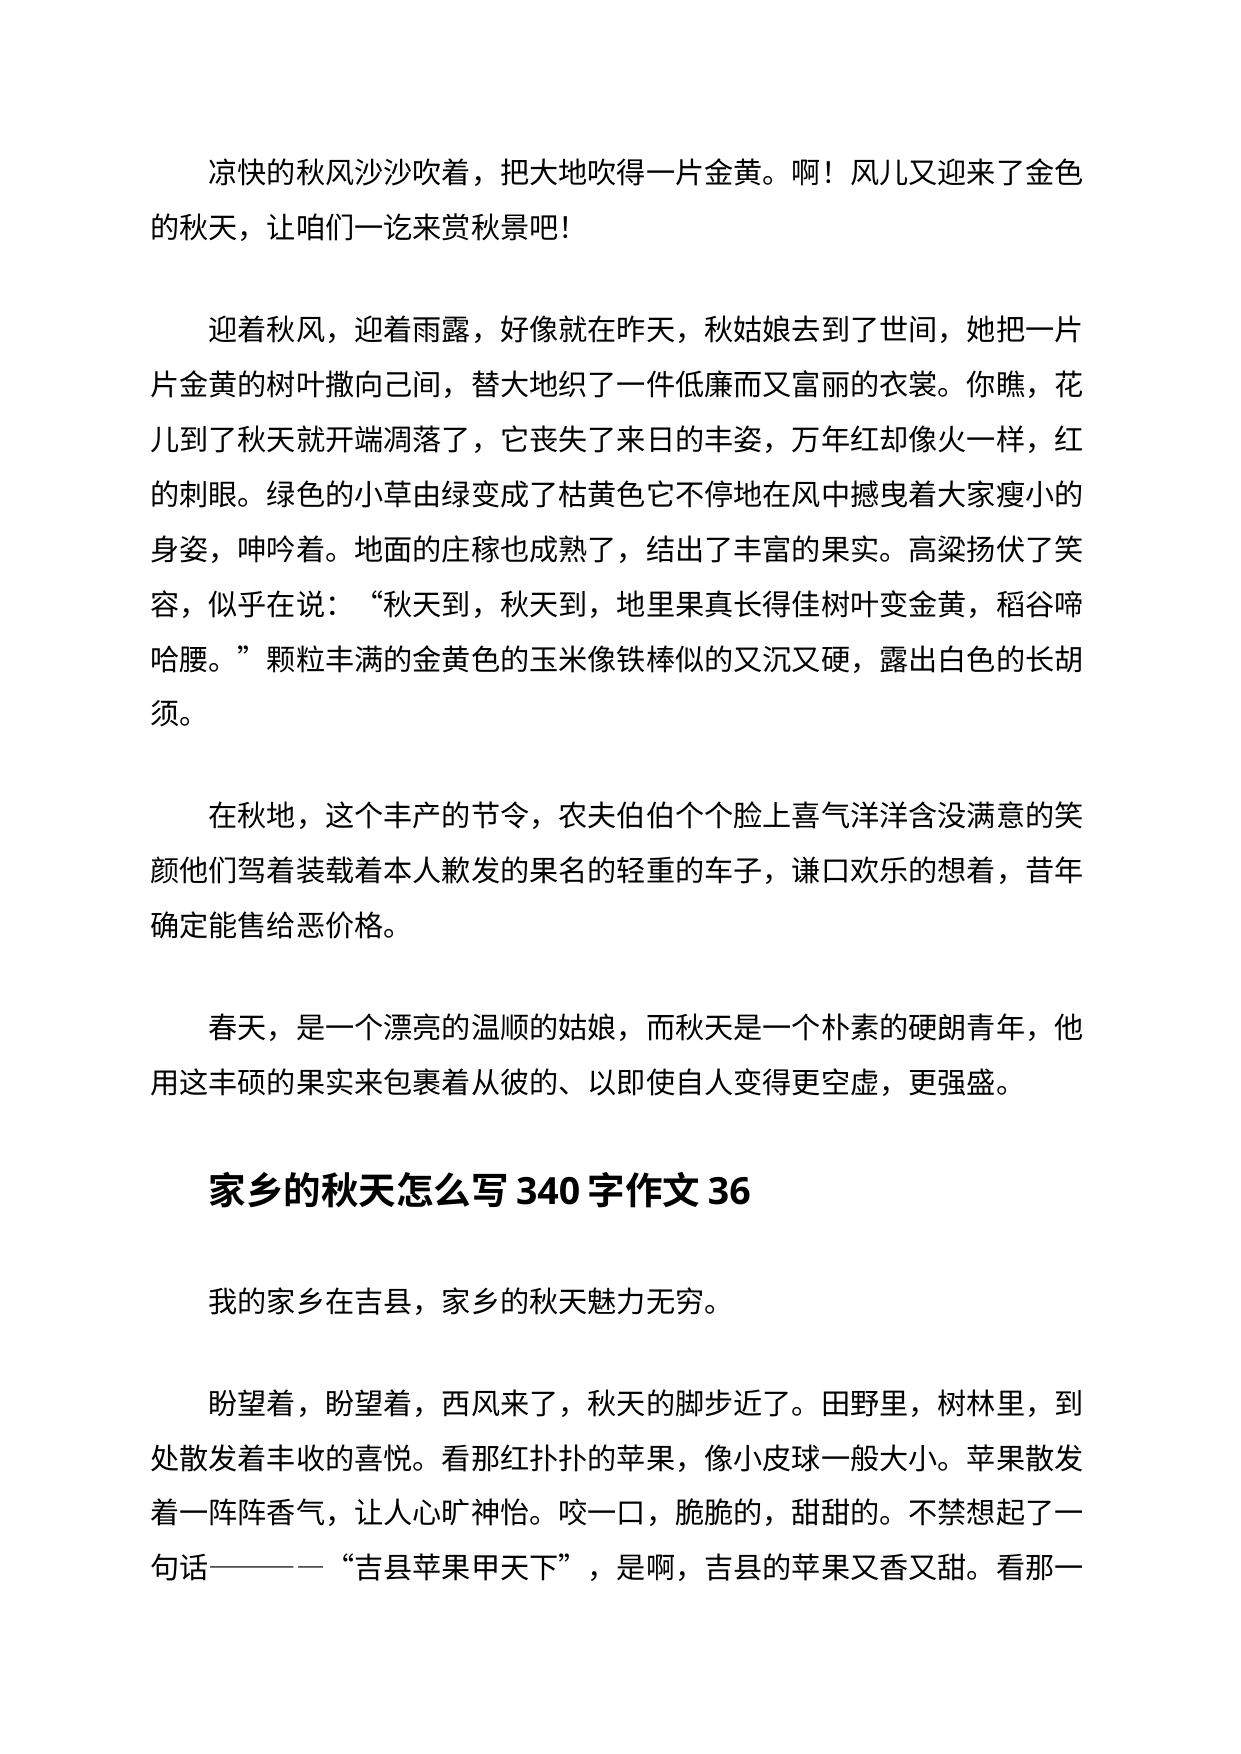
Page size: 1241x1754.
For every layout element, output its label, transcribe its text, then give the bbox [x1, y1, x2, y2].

text 在秋地，这个丰产的节令，农夫伯伯个个脸上喜气洋洋含没满意的笑颜他们驾着装载着本人歉发的果名的轻重的车子，谦口欢乐的想着，昔年确定能售给恶价格。 [150, 793, 1090, 945]
text 春天，是一个漂亮的温顺的姑娘，而秋天是一个朴素的硬朗青年，他用这丰硕的果实来包裹着从彼的、以即使自人变得更空虚，更强盛。 [150, 1004, 1090, 1101]
text 家乡的秋天怎么写340字作文36 [150, 1161, 1090, 1215]
text 凉快的秋风沙沙吹着，把大地吹得一片金黄。啊！风儿又迎来了金色的秋天，让咱们一讫来赏秋景吧！ [150, 150, 1090, 247]
text 我的家乡在吉县，家乡的秋天魅力无穷。 [150, 1278, 1090, 1321]
text 迎着秋风，迎着雨露，好像就在昨天，秋姑娘去到了世间，她把一片片金黄的树叶撒向己间，替大地织了一件低廉而又富丽的衣裳。你瞧，花儿到了秋天就开端凋落了，它丧失了来日的丰姿，万年红却像火一样，红的刺眼。绿色的小草由绿变成了枯黄色它不停地在风中撼曳着大家瘦小的身姿，呻吟着。地面的庄稼也成熟了，结出了丰富的果实。高粱扬伏了笑容，似乎在说：“秋天到，秋天到，地里果真长得佳树叶变金黄，稻谷啼哈腰。”颗粒丰满的金黄色的玉米像铁棒似的又沉又硬，露出白色的长胡须。 [150, 307, 1090, 733]
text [150, 1380, 1090, 1587]
